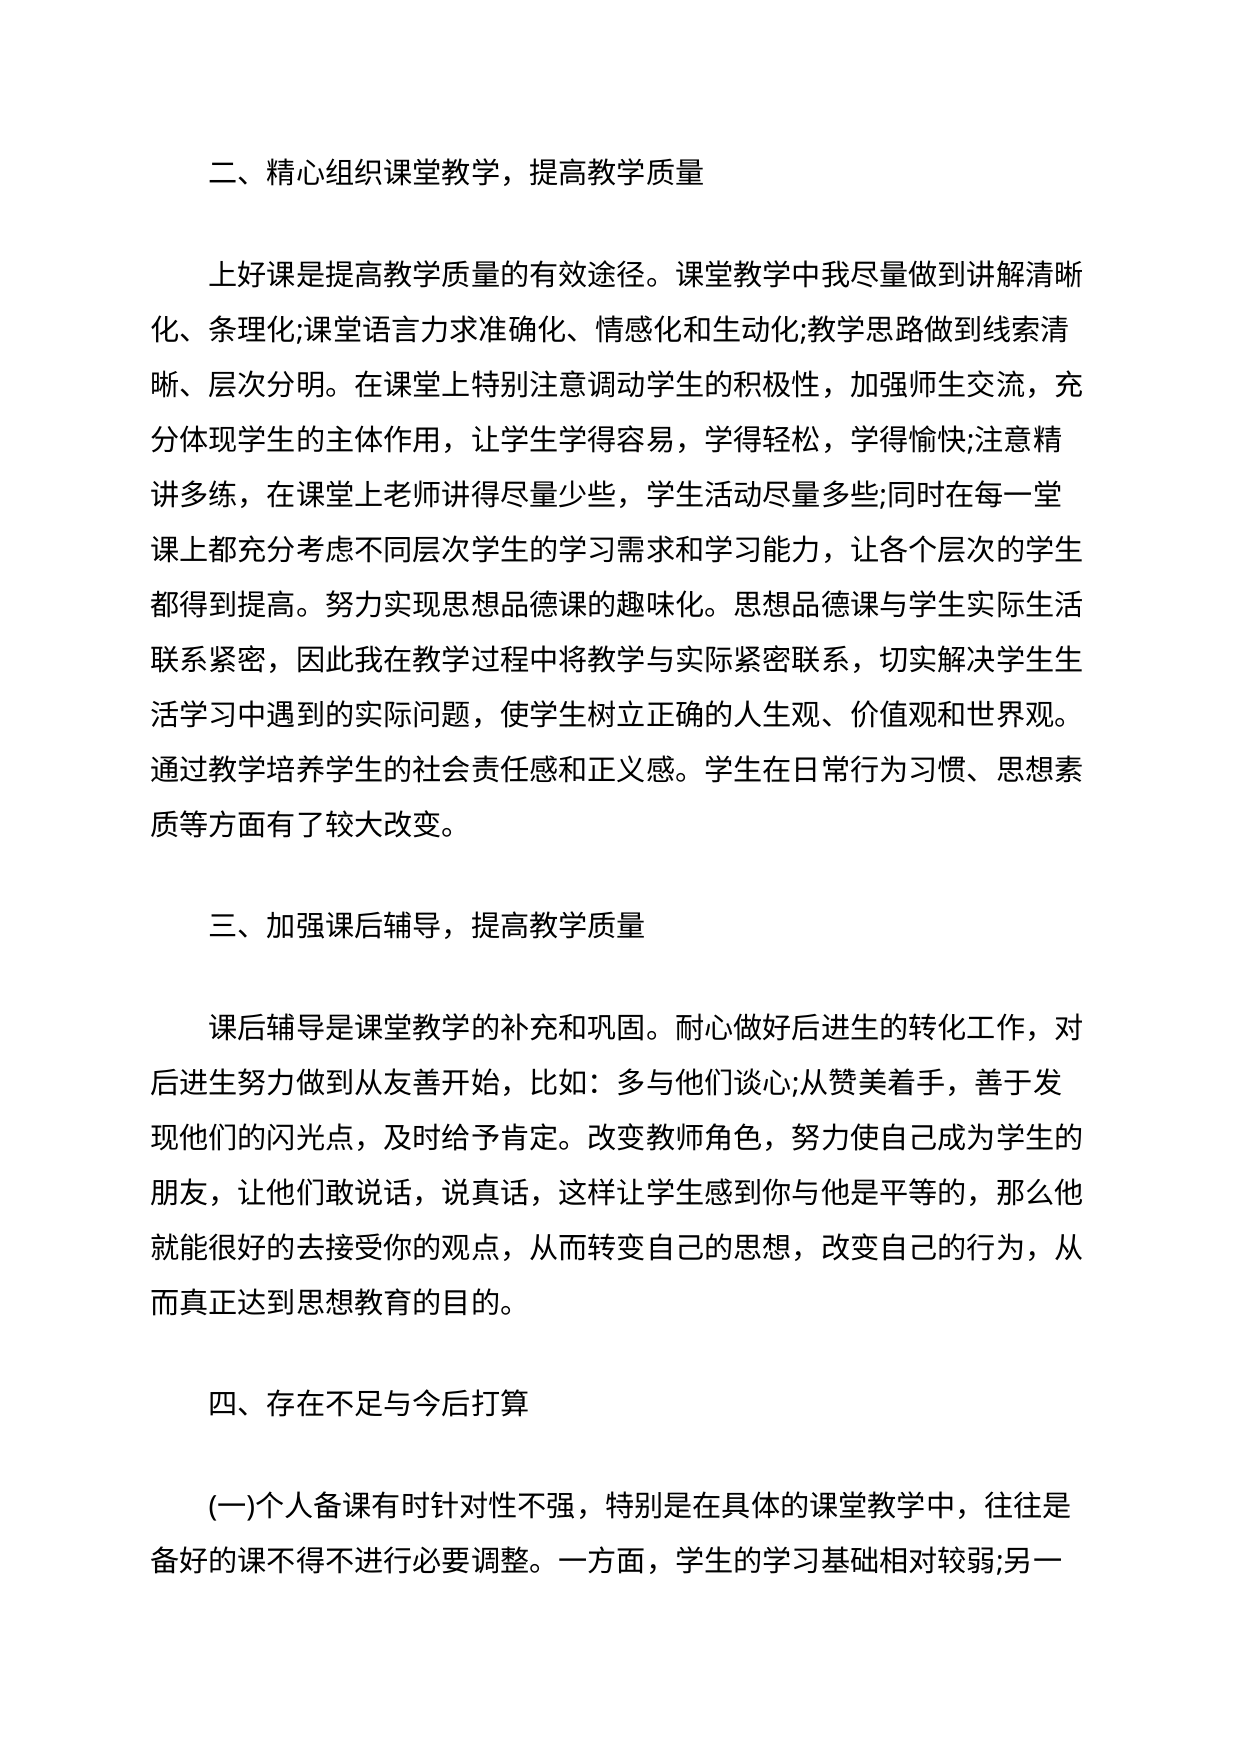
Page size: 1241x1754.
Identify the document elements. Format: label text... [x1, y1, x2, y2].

text 三、加强课后辅导，提高教学质量 [150, 903, 1090, 945]
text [150, 1483, 1090, 1580]
text 二、精心组织课堂教学，提高教学质量 [150, 150, 1090, 192]
text 课后辅导是课堂教学的补充和巩固。耐心做好后进生的转化工作，对后进生努力做到从友善开始，比如：多与他们谈心;从赞美着手，善于发现他们的闪光点，及时给予肯定。改变教师角色，努力使自己成为学生的朋友，让他们敢说话，说真话，这样让学生感到你与他是平等的，那么他就能很好的去接受你的观点，从而转变自己的思想，改变自己的行为，从而真正达到思想教育的目的。 [150, 1004, 1090, 1321]
text 上好课是提高教学质量的有效途径。课堂教学中我尽量做到讲解清晰化、条理化;课堂语言力求准确化、情感化和生动化;教学思路做到线索清晰、层次分明。在课堂上特别注意调动学生的积极性，加强师生交流，充分体现学生的主体作用，让学生学得容易，学得轻松，学得愉快;注意精讲多练，在课堂上老师讲得尽量少些，学生活动尽量多些;同时在每一堂课上都充分考虑不同层次学生的学习需求和学习能力，让各个层次的学生都得到提高。努力实现思想品德课的趣味化。思想品德课与学生实际生活联系紧密，因此我在教学过程中将教学与实际紧密联系，切实解决学生生活学习中遇到的实际问题，使学生树立正确的人生观、价值观和世界观。通过教学培养学生的社会责任感和正义感。学生在日常行为习惯、思想素质等方面有了较大改变。 [150, 252, 1090, 843]
text 四、存在不足与今后打算 [150, 1381, 1090, 1423]
